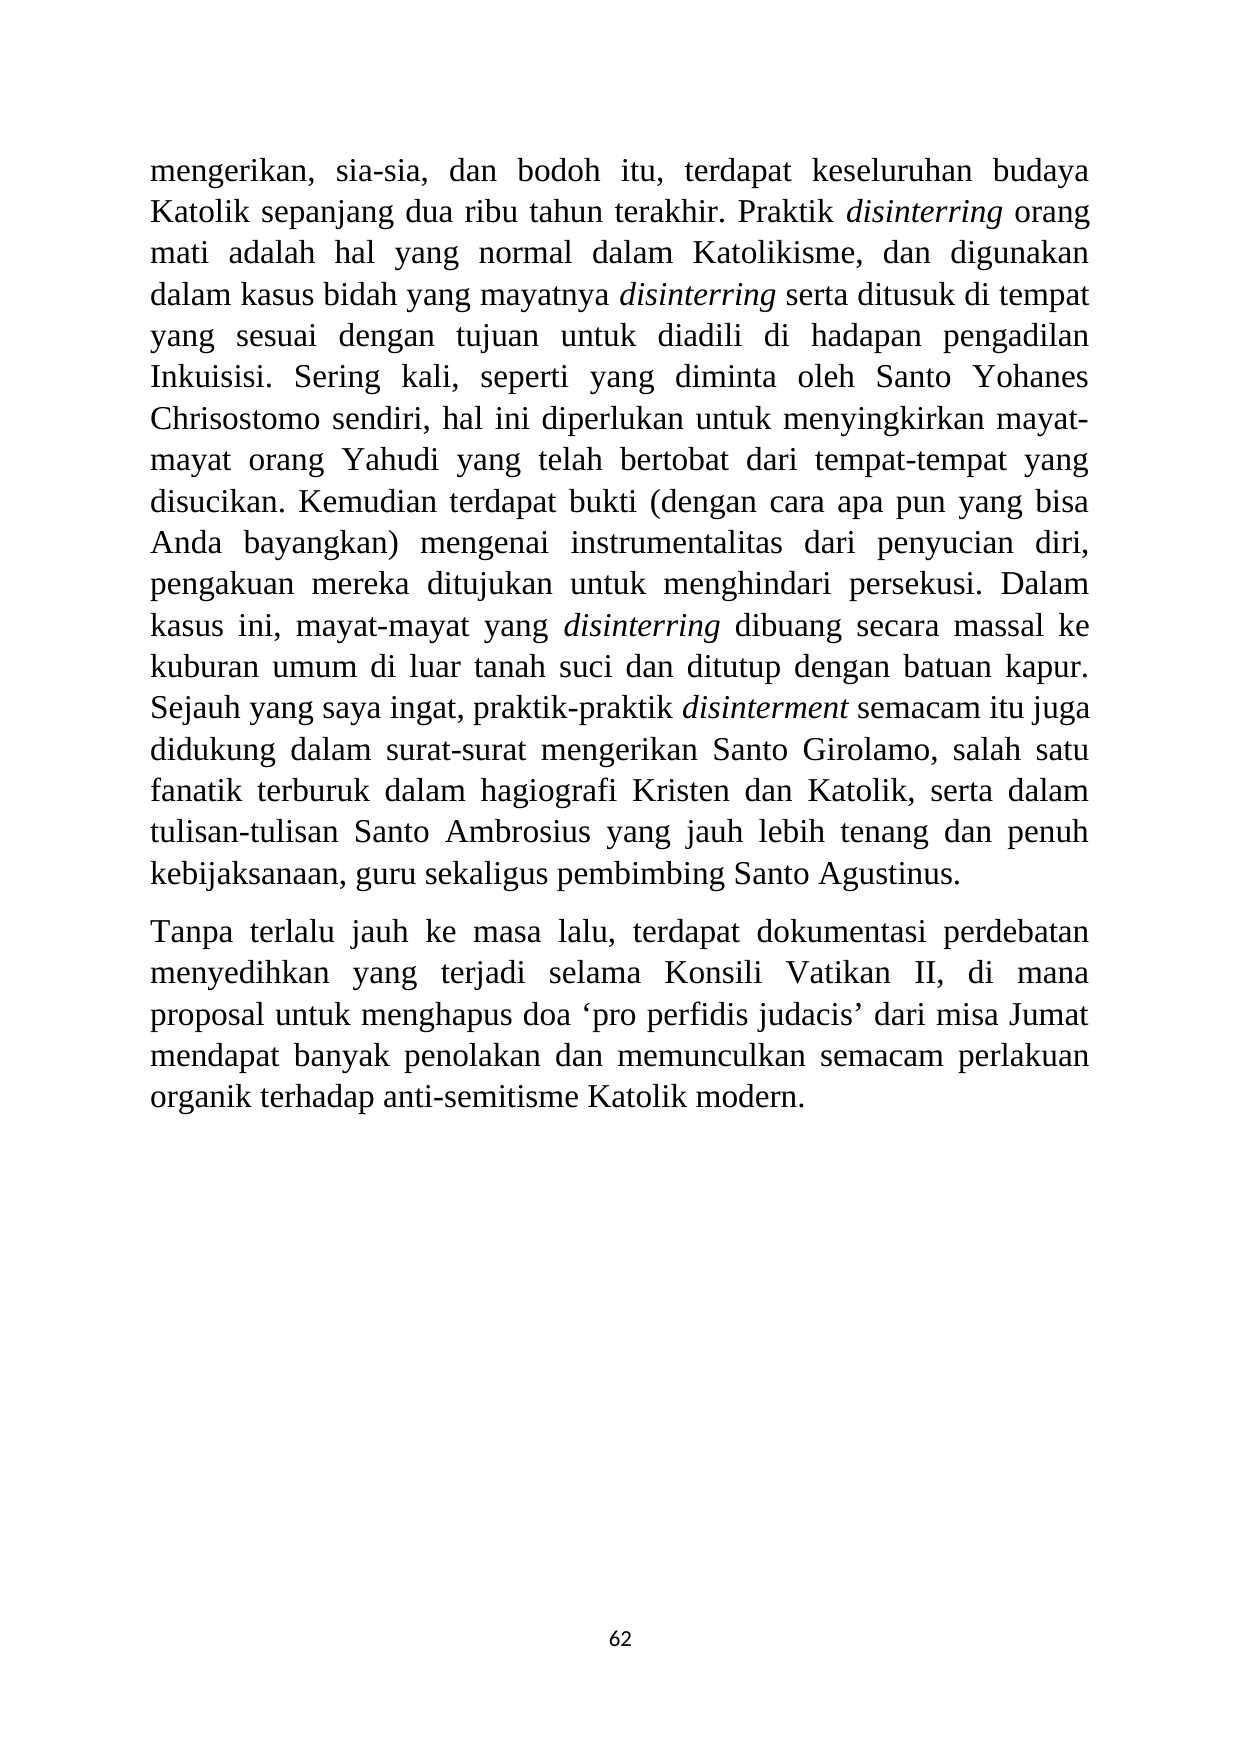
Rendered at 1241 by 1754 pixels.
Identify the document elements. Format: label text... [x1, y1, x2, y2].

text Tanpa terlalu jauh ke masa lalu, terdapat dokumentasi perdebatan menyedihkan yang terjadi selama Konsili Vatikan II, di mana proposal untuk menghapus doa ‘pro perfidis judacis’ dari misa Jumat mendapat banyak penolakan dan memunculkan semacam perlakuan organik terhadap anti-semitisme Katolik modern. [150, 911, 1090, 1115]
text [150, 150, 1090, 891]
